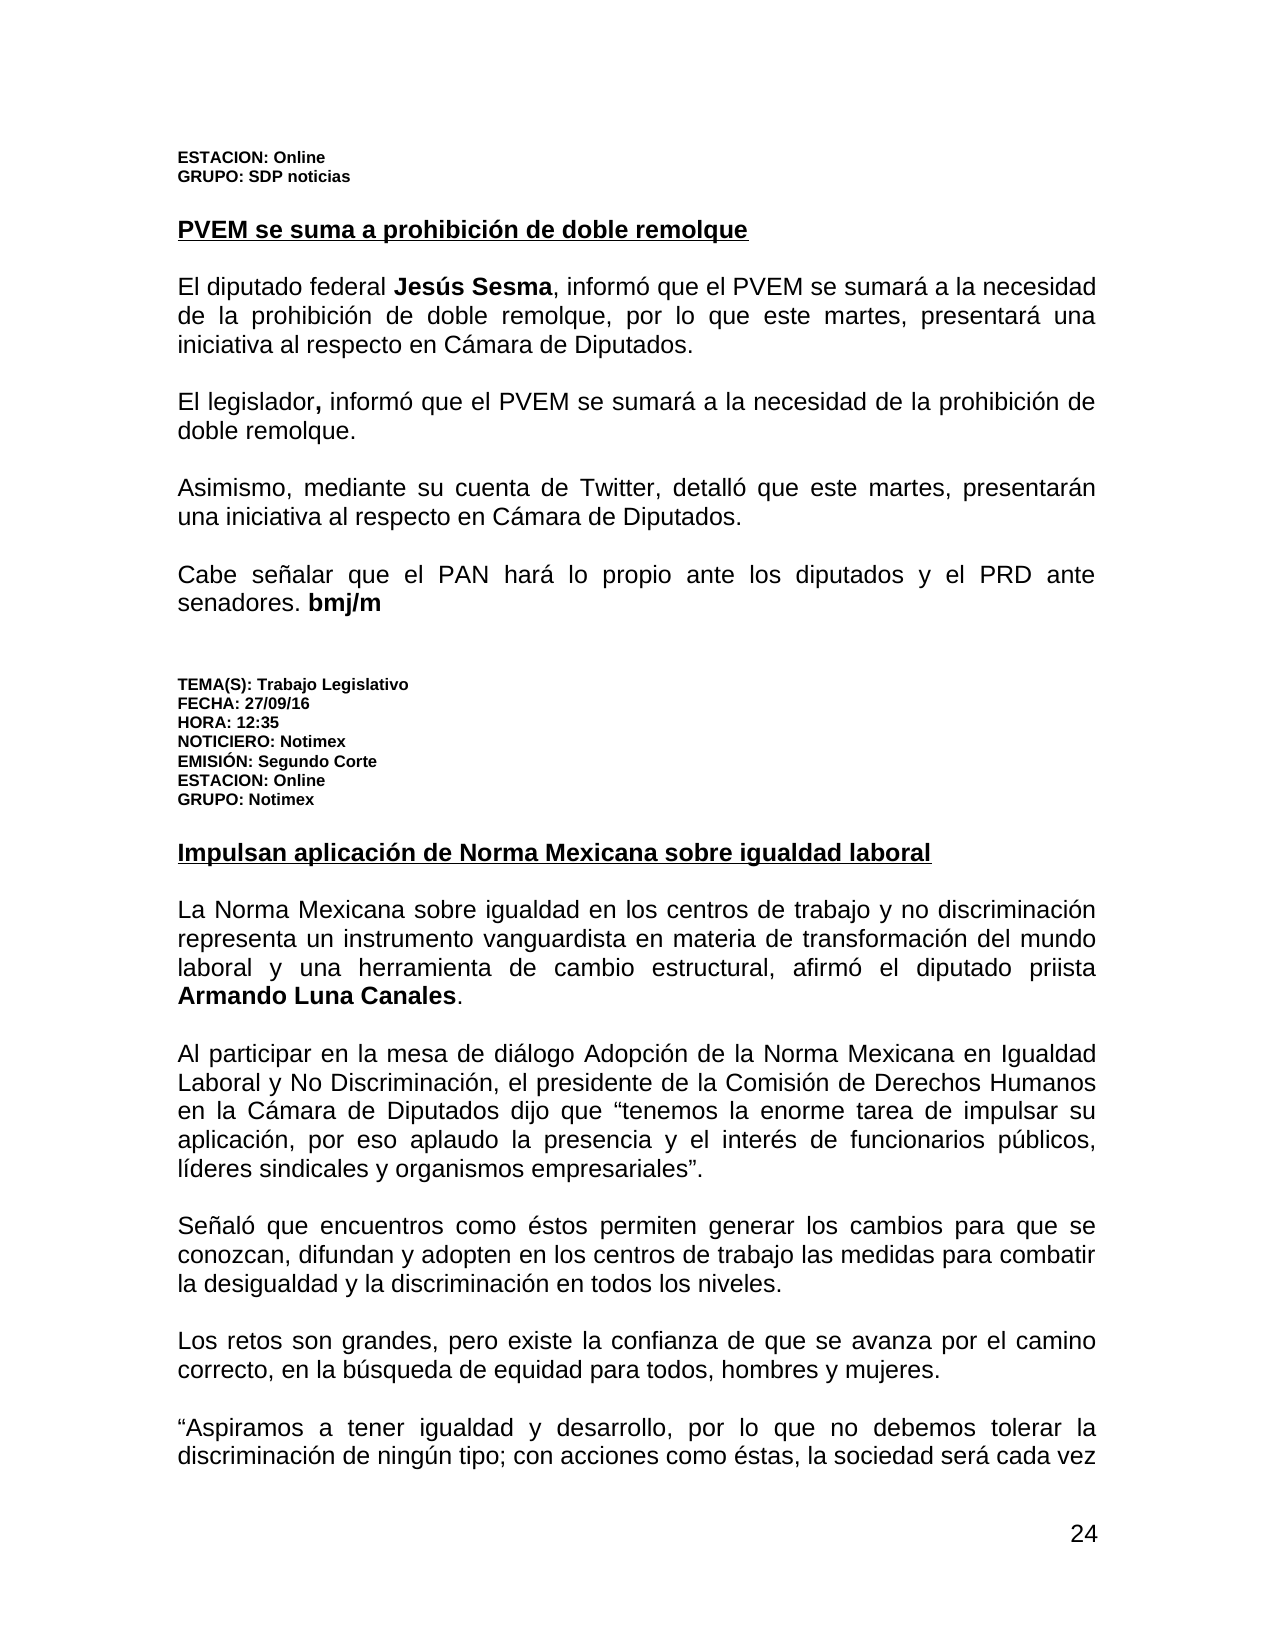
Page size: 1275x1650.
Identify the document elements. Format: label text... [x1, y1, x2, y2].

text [177, 1413, 1098, 1470]
text NOTICIERO: Notimex [177, 732, 1098, 751]
text Al participar en la mesa de diálogo Adopción de la Norma Mexicana en Igualdad Laboral y No Discriminación, el presidente de la Comisión de Derechos Humanos en la Cámara de Diputados dijo que “tenemos la enorme tarea de impulsar su aplicación, por eso aplaudo la presencia y el interés de funcionarios públicos, líderes sindicales y organismos empresariales”. [177, 1039, 1098, 1183]
text PVEM se suma a prohibición de doble remolque [177, 215, 1098, 243]
text GRUPO: Notimex [177, 790, 1098, 809]
text ESTACION: Online [177, 148, 1098, 167]
text ESTACION: Online [177, 771, 1098, 790]
text TEMA(S): Trabajo Legislativo [177, 675, 1098, 694]
text HORA: 12:35 [177, 713, 1098, 732]
text Los retos son grandes, pero existe la confianza de que se avanza por el camino correcto, en la búsqueda de equidad para todos, hombres y mujeres. [177, 1326, 1098, 1384]
text Asimismo, mediante su cuenta de Twitter, detalló que este martes, presentarán una iniciativa al respecto en Cámara de Diputados. [177, 473, 1098, 531]
text El diputado federal Jesús Sesma, informó que el PVEM se sumará a la necesidad de la prohibición de doble remolque, por lo que este martes, presentará una iniciativa al respecto en Cámara de Diputados. [177, 272, 1098, 358]
text Señaló que encuentros como éstos permiten generar los cambios para que se conozcan, difundan y adopten en los centros de trabajo las medidas para combatir la desigualdad y la discriminación en todos los niveles. [177, 1211, 1098, 1298]
text La Norma Mexicana sobre igualdad en los centros de trabajo y no discriminación representa un instrumento vanguardista en materia de transformación del mundo laboral y una herramienta de cambio estructural, afirmó el diputado priista Armando Luna Canales. [177, 895, 1098, 1010]
text GRUPO: SDP noticias [177, 167, 1098, 186]
text Impulsan aplicación de Norma Mexicana sobre igualdad laboral [177, 838, 1098, 866]
text FECHA: 27/09/16 [177, 694, 1098, 713]
text Cabe señalar que el PAN hará lo propio ante los diputados y el PRD ante senadores. bmj/m [177, 560, 1098, 617]
text El legislador, informó que el PVEM se sumará a la necesidad de la prohibición de doble remolque. [177, 387, 1098, 445]
text EMISIÓN: Segundo Corte [177, 751, 1098, 771]
